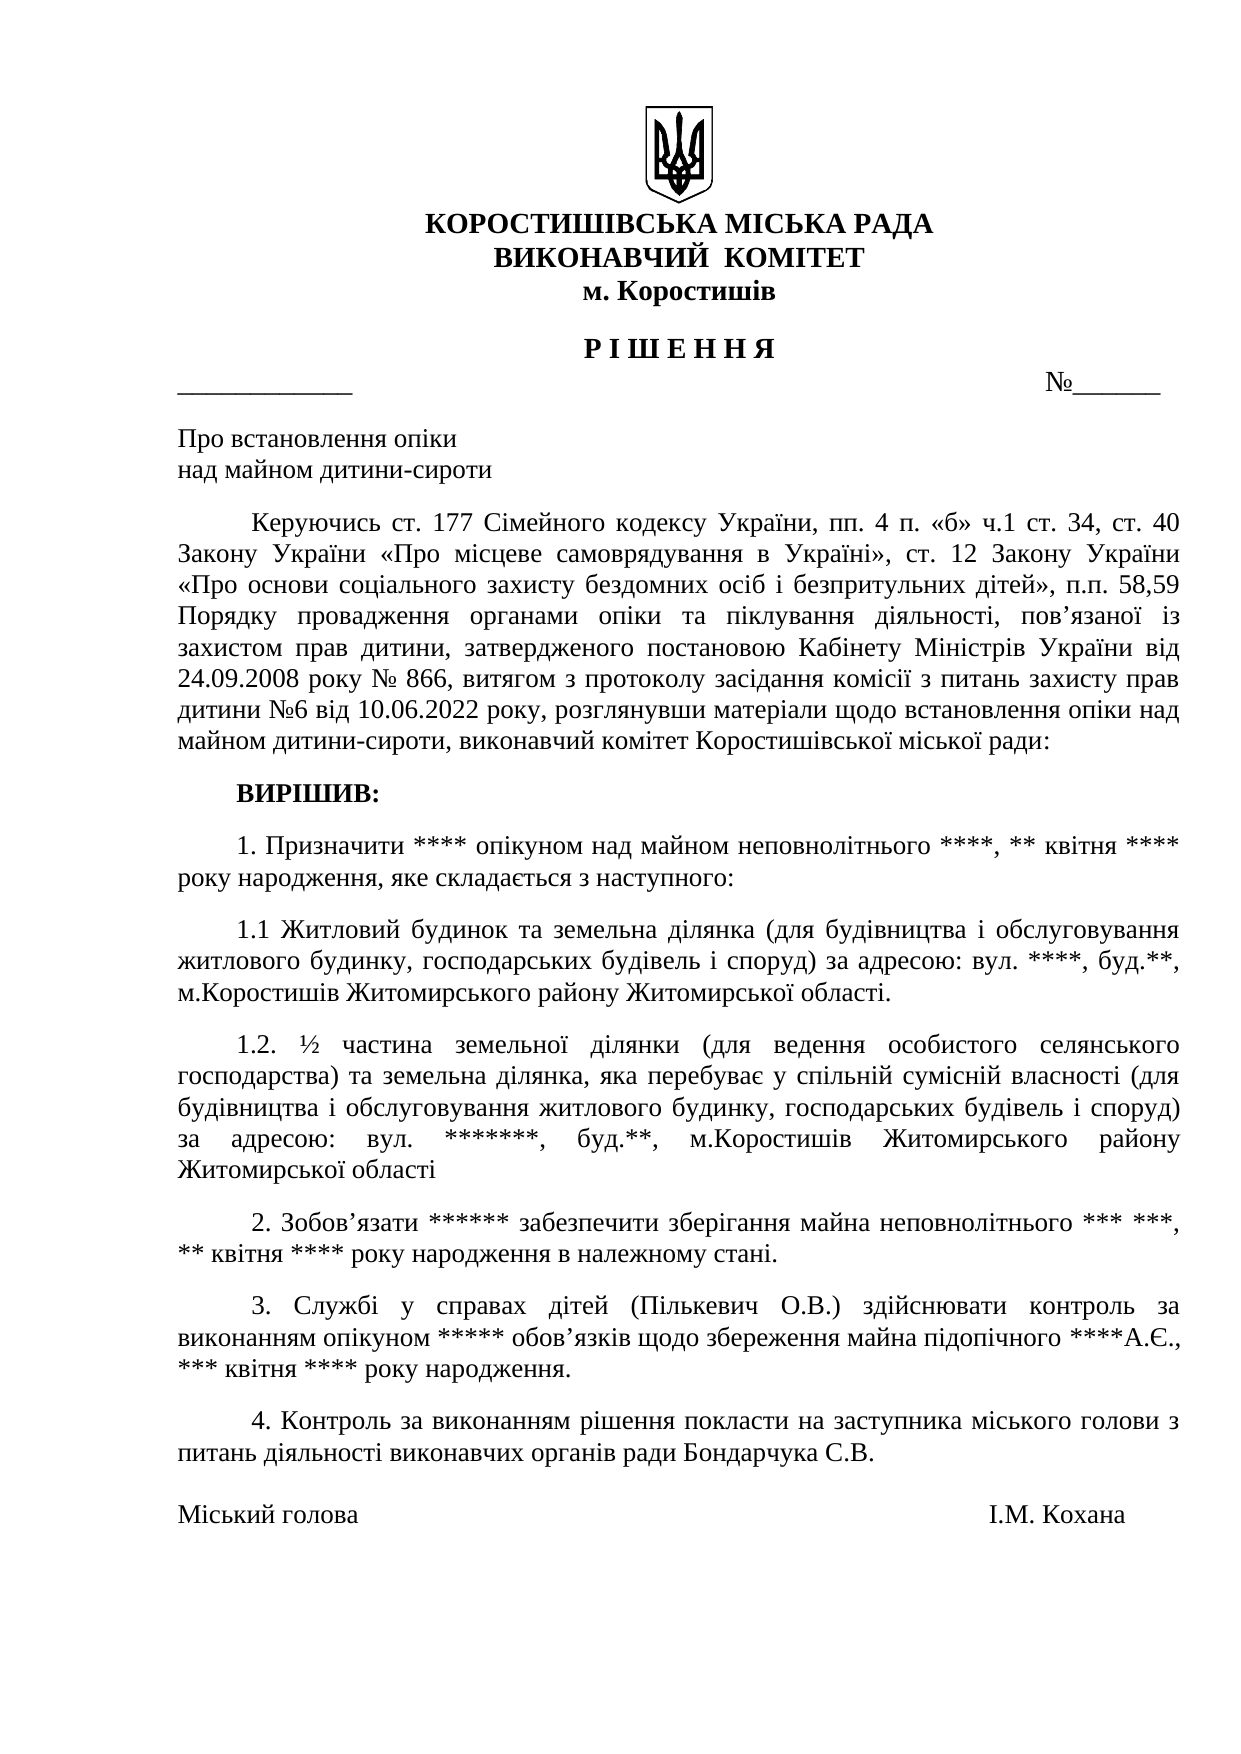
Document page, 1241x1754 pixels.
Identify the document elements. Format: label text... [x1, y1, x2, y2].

text 1.1 Житловий будинок та земельна ділянка (для будівництва і обслуговування житлового будинку, господарських будівель і споруд) за адресою: вул. ****, буд.**, м.Коростишів Житомирського району Житомирської області. [177, 913, 1181, 1007]
text ____________ №______ [177, 364, 1181, 398]
text 1. Призначити **** опікуном над майном неповнолітнього ****, ** квітня **** року народження, яке складається з наступного: [177, 829, 1181, 892]
text ВИРІШИВ: [177, 777, 1181, 808]
text Міський голова І.М. Кохана [177, 1498, 1181, 1529]
text м. Коростишів [177, 273, 1181, 307]
text Про встановлення опіки [177, 422, 1181, 453]
text Р І Ш Е Н Н Я [177, 331, 1181, 364]
text над майном дитини-сироти [177, 453, 1181, 484]
text КОРОСТИШІВСЬКА МІСЬКА РАДА [177, 206, 1181, 240]
text 2. Зобов’язати ****** забезпечити зберігання майна неповнолітнього *** ***, ** квітня **** року народження в належному стані. [177, 1206, 1181, 1268]
text Керуючись ст. 177 Сімейного кодексу України, пп. 4 п. «б» ч.1 ст. 34, ст. 40 Закону України «Про місцеве самоврядування в Україні», ст. 12 Закону України «Про основи соціального захисту бездомних осіб і безпритульних дітей», п.п. 58,59 Порядку провадження органами опіки та піклування діяльності, пов’язаної із захистом прав дитини, затвердженого постановою Кабінету Міністрів України від 24.09.2008 року № 866, витягом з протоколу засідання комісії з питань захисту прав дитини №6 від 10.06.2022 року, розглянувши матеріали щодо встановлення опіки над майном дитини-сироти, виконавчий комітет Коростишівської міської ради: [177, 506, 1181, 755]
text 3. Службі у справах дітей (Пількевич О.В.) здійснювати контроль за виконанням опікуном ***** обов’язків щодо збереження майна підопічного ****А.Є., *** квітня **** року народження. [177, 1289, 1181, 1383]
text 1.2. ½ частина земельної ділянки (для ведення особистого селянського господарства) та земельна ділянка, яка перебуває у спільній сумісній власності (для будівництва і обслуговування житлового будинку, господарських будівель і споруд) за адресою: вул. *******, буд.**, м.Коростишів Житомирського району Житомирської області [177, 1028, 1181, 1184]
text ВИКОНАВЧИЙ КОМІТЕТ [177, 240, 1181, 273]
text 4. Контроль за виконанням рішення покласти на заступника міського голови з питань діяльності виконавчих органів ради Бондарчука С.В. [177, 1404, 1181, 1467]
